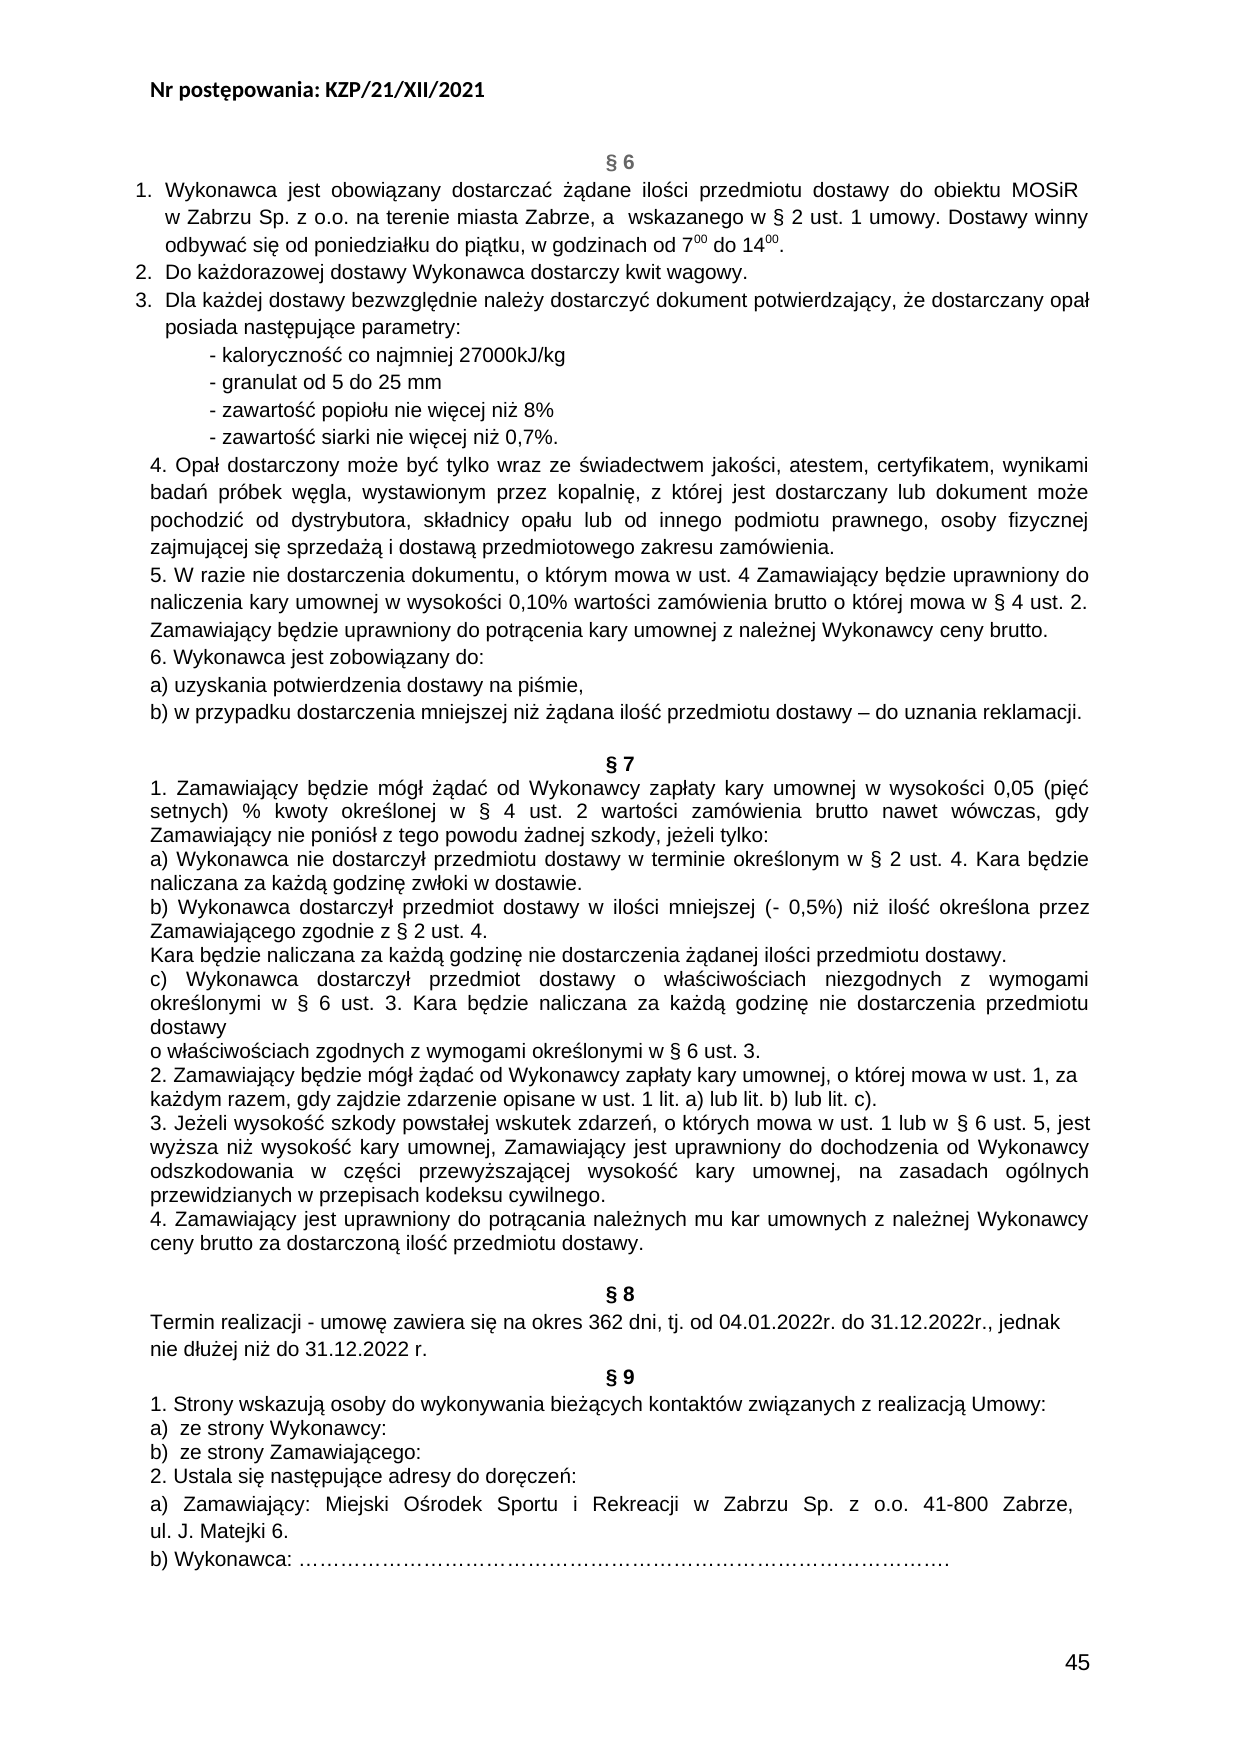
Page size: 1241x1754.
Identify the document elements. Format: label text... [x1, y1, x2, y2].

subtitle - zawartość siarki nie więcej niż 0,7%. [209, 425, 1090, 449]
list b) Wykonawca dostarczył przedmiot dostawy w ilości mniejszej (- 0,5%) niż ilość określona przez Zamawiającego zgodnie z § 2 ust. 4. [150, 895, 1090, 943]
subtitle § 6 [150, 150, 1090, 174]
subtitle - kaloryczność co najmniej 27000kJ/kg [209, 342, 1090, 366]
text 2. Ustala się następujące adresy do doręczeń: [150, 1464, 1090, 1488]
list ze strony Wykonawcy: [150, 1416, 1090, 1440]
text b) w przypadku dostarczenia mniejszej niż żądana ilość przedmiotu dostawy – do uznania reklamacji. [150, 700, 1090, 724]
list 2. Zamawiający będzie mógł żądać od Wykonawcy zapłaty kary umownej, o której mowa w ust. 1, za każdym razem, gdy zajdzie zdarzenie opisane w ust. 1 lit. a) lub lit. b) lub lit. c). [150, 1063, 1090, 1111]
list 3. Jeżeli wysokość szkody powstałej wskutek zdarzeń, o których mowa w ust. 1 lub w § 6 ust. 5, jest wyższa niż wysokość kary umownej, Zamawiający jest uprawniony do dochodzenia od Wykonawcy odszkodowania w części przewyższającej wysokość kary umownej, na zasadach ogólnych przewidzianych w przepisach kodeksu cywilnego. [150, 1111, 1090, 1207]
list 1. Zamawiający będzie mógł żądać od Wykonawcy zapłaty kary umownej w wysokości 0,05 (pięć setnych) % kwoty określonej w § 4 ust. 2 wartości zamówienia brutto nawet wówczas, gdy Zamawiający nie poniósł z tego powodu żadnej szkody, jeżeli tylko: [150, 775, 1090, 847]
text § 8 [150, 1282, 1090, 1306]
list ze strony Zamawiającego: [150, 1440, 1090, 1464]
subtitle Wykonawca jest obowiązany dostarczać żądane ilości przedmiotu dostawy do obiektu MOSiR w Zabrzu Sp. z o.o. na terenie miasta Zabrze, a wskazanego w § 2 ust. 1 umowy. Dostawy winny odbywać się od poniedziałku do piątku, w godzinach od 700 do 1400. [135, 177, 1090, 256]
text Termin realizacji - umowę zawiera się na okres 362 dni, tj. od 04.01.2022r. do 31.12.2022r., jednak nie dłużej niż do 31.12.2022 r. [150, 1309, 1090, 1361]
text 5. W razie nie dostarczenia dokumentu, o którym mowa w ust. 4 Zamawiający będzie uprawniony do naliczenia kary umownej w wysokości 0,10% wartości zamówienia brutto o której mowa w § 4 ust. 2. Zamawiający będzie uprawniony do potrącenia kary umownej z należnej Wykonawcy ceny brutto. [150, 562, 1090, 641]
subtitle Dla każdej dostawy bezwzględnie należy dostarczyć dokument potwierdzający, że dostarczany opał posiada następujące parametry: [135, 287, 1090, 339]
text 6. Wykonawca jest zobowiązany do: [150, 645, 1090, 669]
subtitle - granulat od 5 do 25 mm [209, 370, 1090, 394]
text b) Wykonawca: …………………………………………………………………………………. [150, 1546, 1090, 1570]
subtitle 4. Opał dostarczony może być tylko wraz ze świadectwem jakości, atestem, certyfikatem, wynikami badań próbek węgla, wystawionym przez kopalnię, z której jest dostarczany lub dokument może pochodzić od dystrybutora, składnicy opału lub od innego podmiotu prawnego, osoby fizycznej zajmującej się sprzedażą i dostawą przedmiotowego zakresu zamówienia. [150, 452, 1090, 559]
list a) Wykonawca nie dostarczył przedmiotu dostawy w terminie określonym w § 2 ust. 4. Kara będzie naliczana za każdą godzinę zwłoki w dostawie. [150, 847, 1090, 895]
list Kara będzie naliczana za każdą godzinę nie dostarczenia żądanej ilości przedmiotu dostawy. [150, 943, 1090, 967]
list § 7 [150, 751, 1090, 775]
text a) uzyskania potwierdzenia dostawy na piśmie, [150, 672, 1090, 696]
list 4. Zamawiający jest uprawniony do potrącania należnych mu kar umownych z należnej Wykonawcy ceny brutto za dostarczoną ilość przedmiotu dostawy. [150, 1207, 1090, 1254]
text a) Zamawiający: Miejski Ośrodek Sportu i Rekreacji w Zabrzu Sp. z o.o. 41-800 Zabrze, ul. J. Matejki 6. [150, 1491, 1090, 1543]
subtitle Do każdorazowej dostawy Wykonawca dostarczy kwit wagowy. [135, 260, 1090, 284]
text § 9 [150, 1364, 1090, 1388]
list 1. Strony wskazują osoby do wykonywania bieżących kontaktów związanych z realizacją Umowy: [150, 1392, 1090, 1416]
subtitle - zawartość popiołu nie więcej niż 8% [209, 397, 1090, 421]
list c) Wykonawca dostarczył przedmiot dostawy o właściwościach niezgodnych z wymogami określonymi w § 6 ust. 3. Kara będzie naliczana za każdą godzinę nie dostarczenia przedmiotu dostawy o właściwościach zgodnych z wymogami określonymi w § 6 ust. 3. [150, 967, 1090, 1063]
